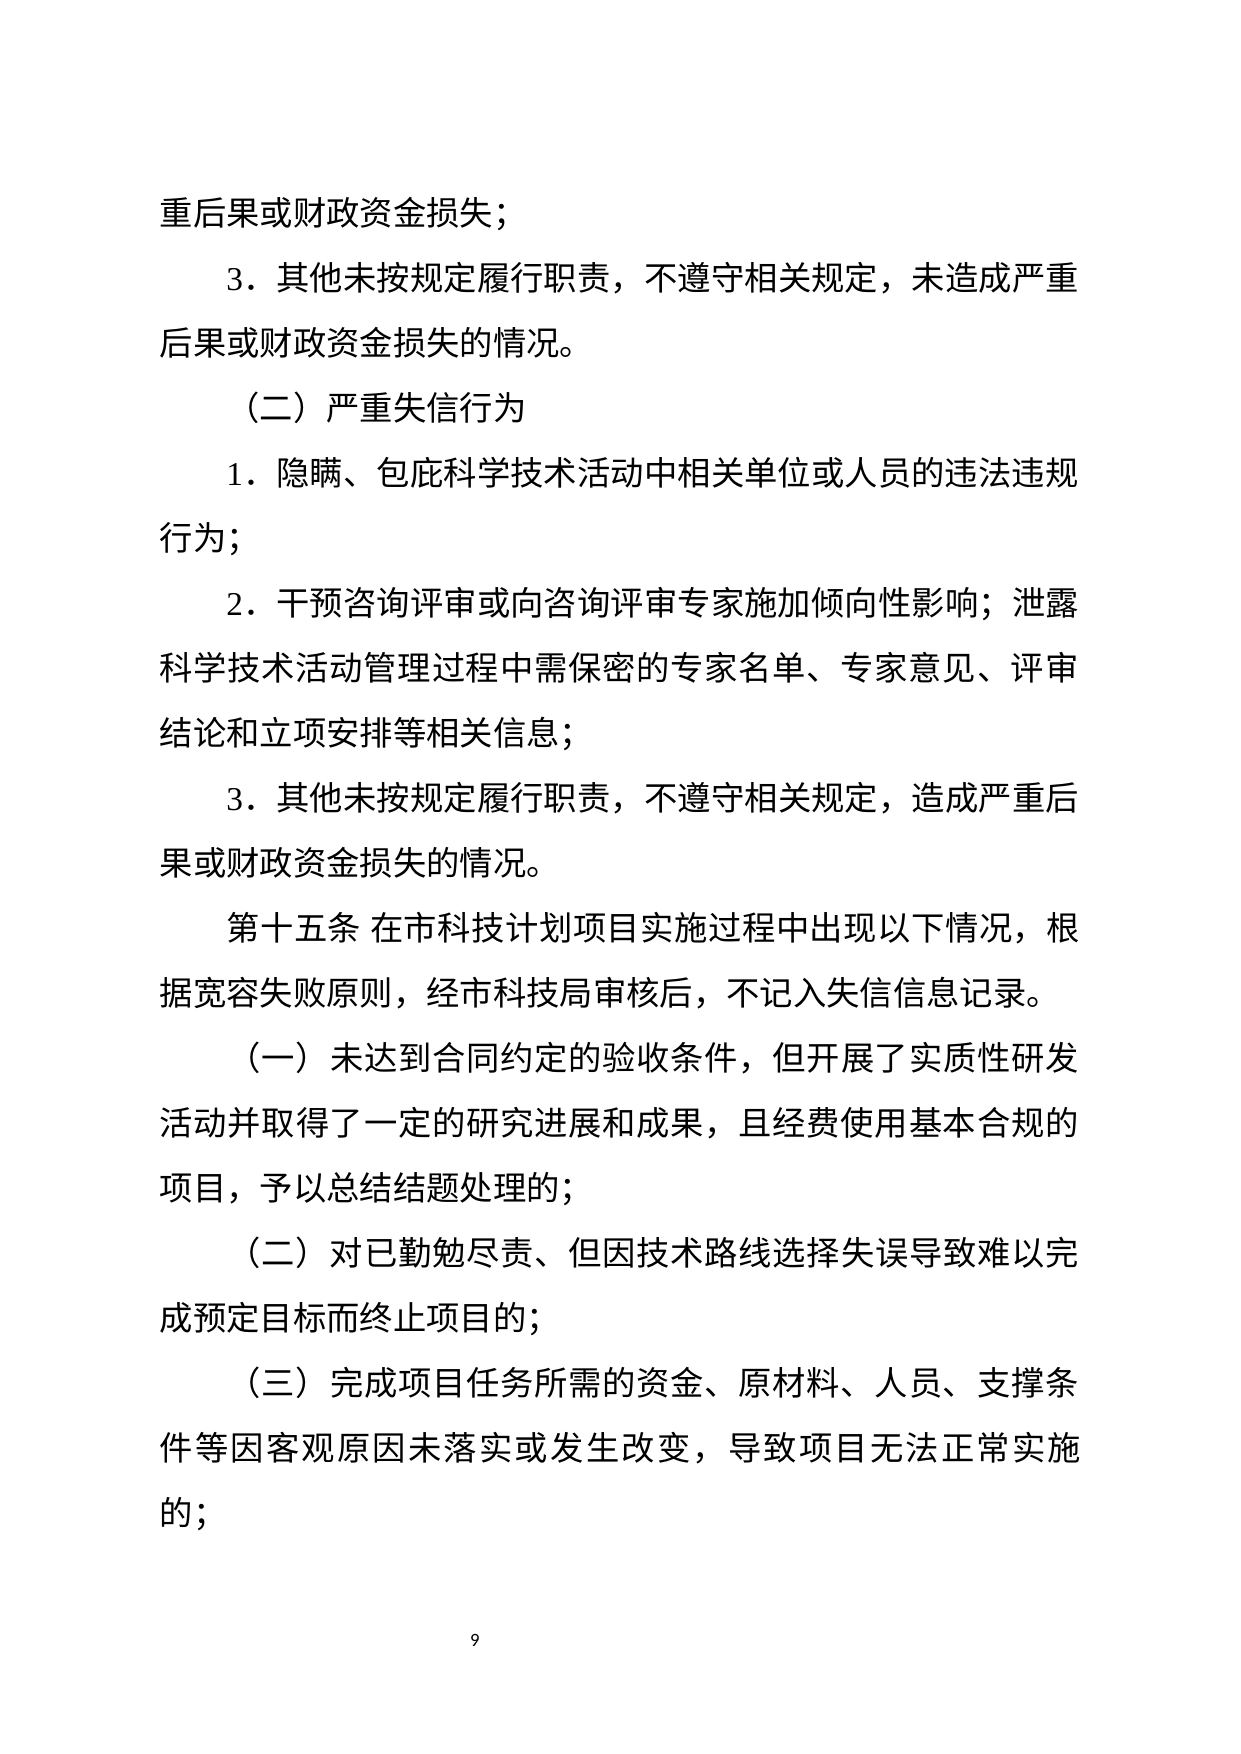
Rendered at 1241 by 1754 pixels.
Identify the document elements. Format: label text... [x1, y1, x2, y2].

list 3．其他未按规定履行职责，不遵守相关规定，造成严重后果或财政资金损失的情况。 [159, 763, 1081, 893]
list （二）严重失信行为 [159, 373, 1081, 438]
list （三）完成项目任务所需的资金、原材料、人员、支撑条件等因客观原因未落实或发生改变，导致项目无法正常实施的； [159, 1348, 1081, 1543]
list 2．干预咨询评审或向咨询评审专家施加倾向性影响；泄露科学技术活动管理过程中需保密的专家名单、专家意见、评审结论和立项安排等相关信息； [159, 568, 1081, 763]
list （一）未达到合同约定的验收条件，但开展了实质性研发活动并取得了一定的研究进展和成果，且经费使用基本合规的项目，予以总结结题处理的； [159, 1023, 1081, 1218]
list 第十五条 在市科技计划项目实施过程中出现以下情况，根据宽容失败原则，经市科技局审核后，不记入失信信息记录。 [159, 893, 1081, 1023]
list 1．隐瞒、包庇科学技术活动中相关单位或人员的违法违规行为； [159, 438, 1081, 568]
list （二）对已勤勉尽责、但因技术路线选择失误导致难以完成预定目标而终止项目的； [159, 1218, 1081, 1348]
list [159, 178, 1081, 243]
list 3．其他未按规定履行职责，不遵守相关规定，未造成严重后果或财政资金损失的情况。 [159, 243, 1081, 373]
